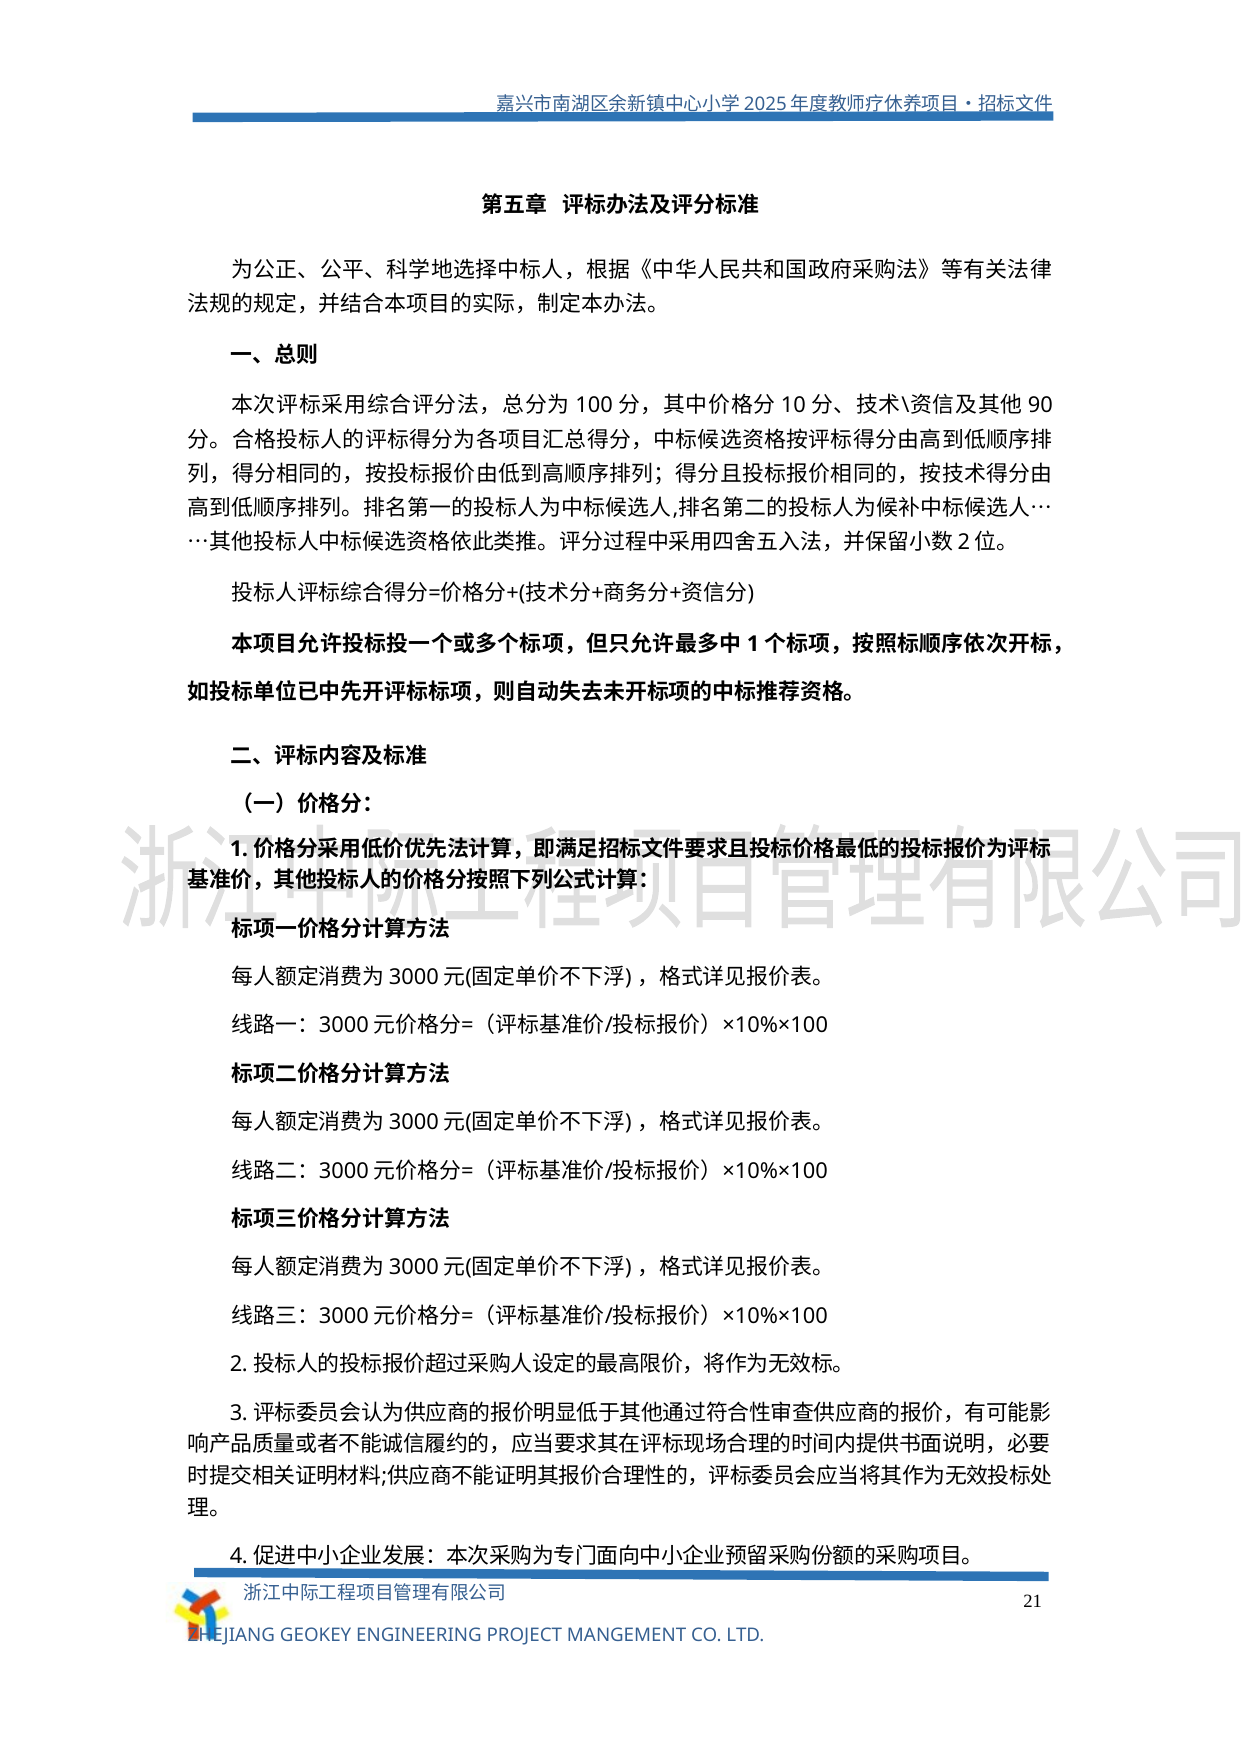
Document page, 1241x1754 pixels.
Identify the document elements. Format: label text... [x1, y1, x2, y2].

text 标项一价格分计算方法 [187, 911, 1053, 942]
text 线路一：3000元价格分=（评标基准价/投标报价）×10%×100 [187, 1007, 1053, 1039]
text 为公正、公平、科学地选择中标人，根据《中华人民共和国政府采购法》等有关法律法规的规定，并结合本项目的实际，制定本办法。 [187, 252, 1053, 317]
text 本次评标采用综合评分法，总分为100分，其中价格分10分、技术\资信及其他90分。合格投标人的评标得分为各项目汇总得分，中标候选资格按评标得分由高到低顺序排列，得分相同的，按投标报价由低到高顺序排列；得分且投标报价相同的，按技术得分由高到低顺序排列。排名第一的投标人为中标候选人,排名第二的投标人为候补中标候选人……其他投标人中标候选资格依此类推。评分过程中采用四舍五入法，并保留小数2位。 [187, 387, 1053, 556]
text 每人额定消费为3000元(固定单价不下浮) ，格式详见报价表。 [187, 1104, 1053, 1136]
text 线路三：3000元价格分=（评标基准价/投标报价）×10%×100 [187, 1298, 1053, 1329]
text 本项目允许投标投一个或多个标项，但只允许最多中1个标项，按照标顺序依次开标，如投标单位已中先开评标标项，则自动失去未开标项的中标推荐资格。 [187, 626, 1053, 706]
subtitle 第五章 评标办法及评分标准 [187, 187, 1053, 219]
text 线路二：3000元价格分=（评标基准价/投标报价）×10%×100 [187, 1153, 1053, 1184]
list 促进中小企业发展：本次采购为专门面向中小企业预留采购份额的采购项目。 [187, 1538, 1053, 1570]
text 二、评标内容及标准 [187, 738, 1053, 770]
text 标项二价格分计算方法 [187, 1056, 1053, 1087]
subtitle （一）价格分： [187, 786, 1053, 818]
text 每人额定消费为3000元(固定单价不下浮) ，格式详见报价表。 [187, 959, 1053, 991]
text 每人额定消费为3000元(固定单价不下浮) ，格式详见报价表。 [187, 1249, 1053, 1281]
list 价格分采用低价优先法计算，即满足招标文件要求且投标价格最低的投标报价为评标基准价，其他投标人的价格分按照下列公式计算： [187, 831, 1053, 894]
text 投标人评标综合得分=价格分+(技术分+商务分+资信分) [187, 575, 1053, 607]
text 一、总则 [187, 337, 1053, 368]
list 投标人的投标报价超过采购人设定的最高限价，将作为无效标。 [187, 1346, 1053, 1378]
text 标项三价格分计算方法 [187, 1201, 1053, 1233]
picture [165, 1582, 233, 1651]
list 评标委员会认为供应商的报价明显低于其他通过符合性审查供应商的报价，有可能影响产品质量或者不能诚信履约的，应当要求其在评标现场合理的时间内提供书面说明，必要时提交相关证明材料;供应商不能证明其报价合理性的，评标委员会应当将其作为无效投标处理。 [187, 1395, 1053, 1522]
